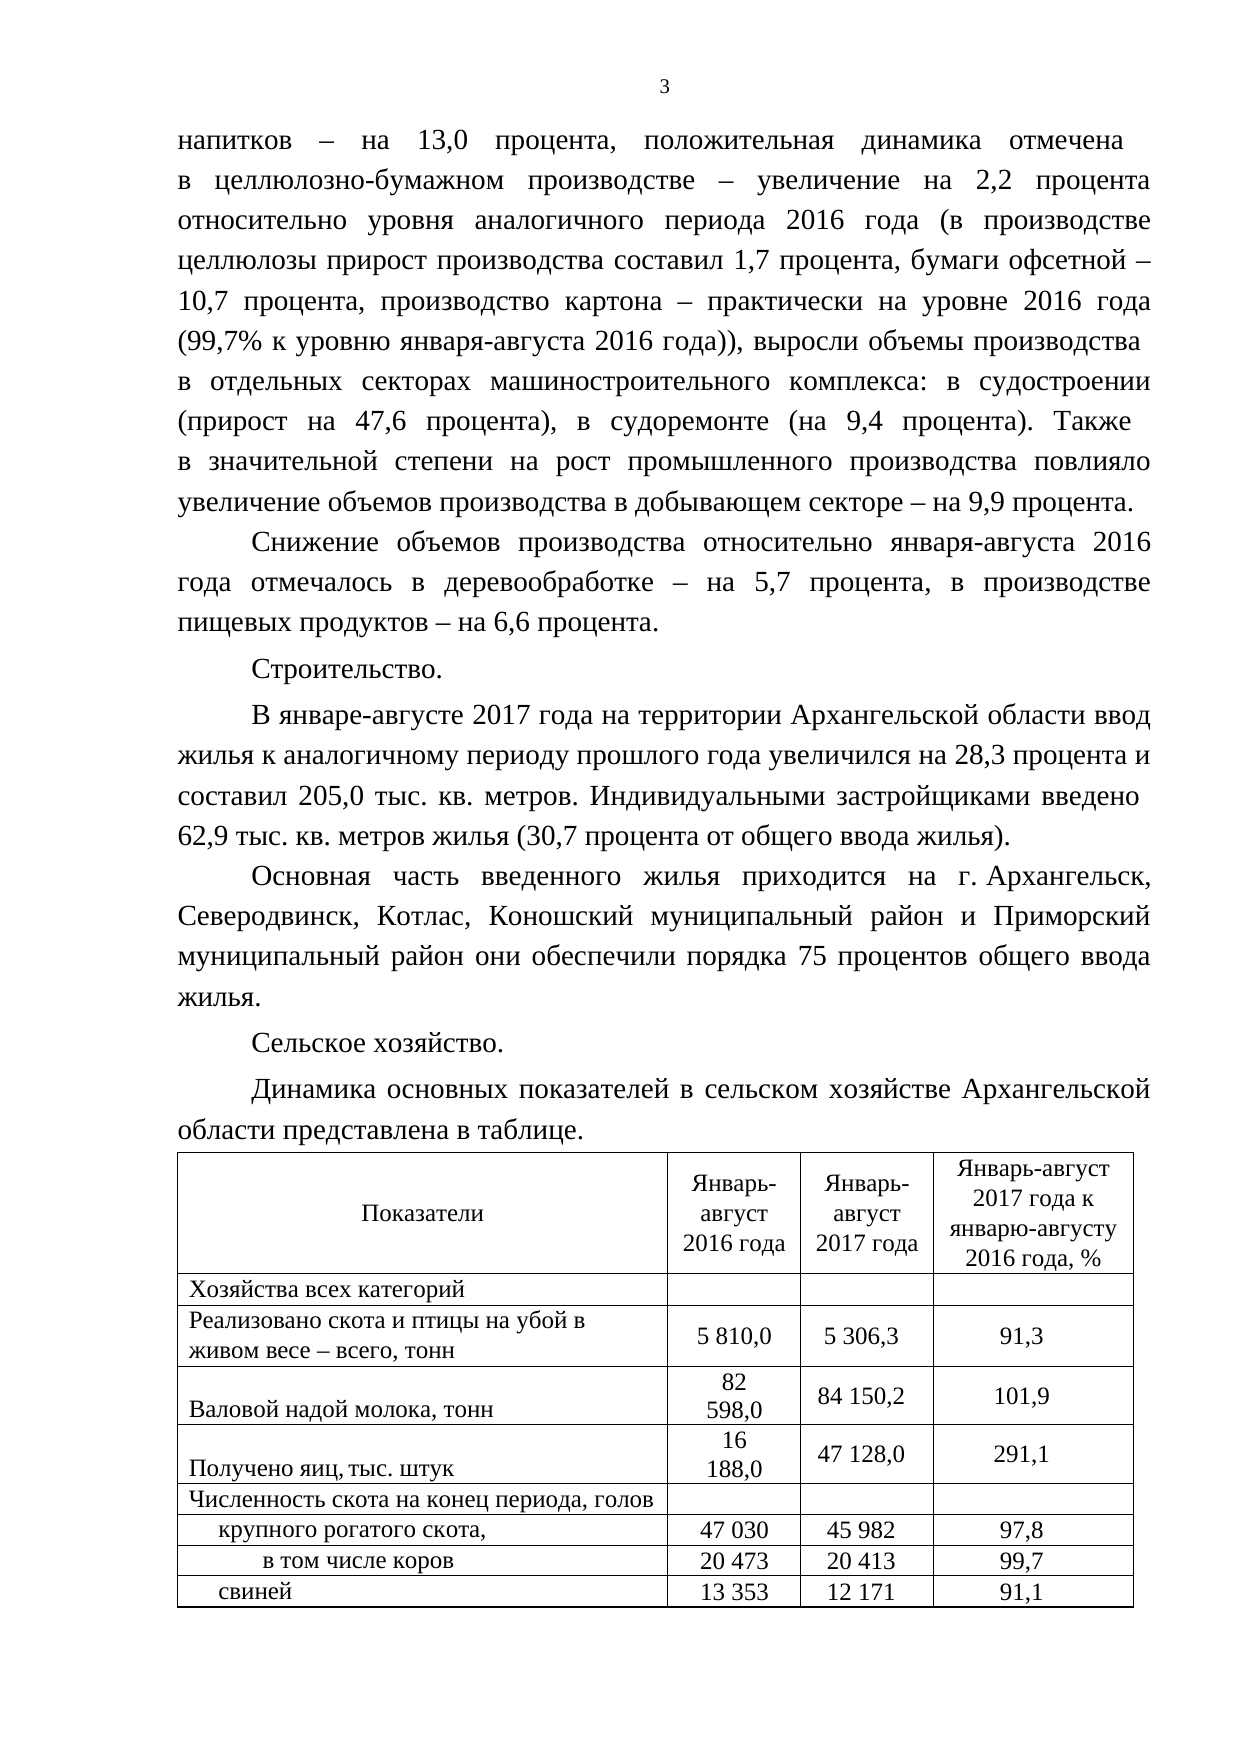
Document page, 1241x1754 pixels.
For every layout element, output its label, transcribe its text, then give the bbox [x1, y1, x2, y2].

table_cell Хозяйства всех категорий [178, 1274, 667, 1304]
table_cell 20 473 [668, 1546, 800, 1575]
table_cell крупного рогатого скота, [178, 1515, 667, 1544]
table_cell [934, 1484, 1133, 1513]
text Снижение объемов производства относительно января-августа 2016 года отмечалось в деревообработке – на 5,7 процента, в производстве пищевых продуктов – на 6,6 процента. [177, 524, 1152, 638]
table_cell 5 306,3 [801, 1306, 933, 1366]
table_cell 5 810,0 [668, 1306, 800, 1366]
table_cell 13 353 [668, 1576, 800, 1606]
table_header Январь-август 2016 года [668, 1153, 800, 1273]
table_cell [801, 1274, 933, 1304]
table_header Январь-август 2017 года [801, 1153, 933, 1273]
table_cell 16 188,0 [668, 1425, 800, 1483]
table_cell 97,8 [934, 1515, 1133, 1544]
table_cell [668, 1274, 800, 1304]
table_cell 84 150,2 [801, 1367, 933, 1424]
table_cell свиней [178, 1576, 667, 1606]
table_cell Реализовано скота и птицы на убой в живом весе – всего, тонн [178, 1306, 667, 1366]
text Основная часть введенного жилья приходится на г. Архангельск, Северодвинск, Котлас, Коношский муниципальный район и Приморский муниципальный район они обеспечили порядка 75 процентов общего ввода жилья. [177, 858, 1152, 1012]
table_cell [934, 1274, 1133, 1304]
table_header Показатели [178, 1153, 667, 1273]
table_cell 82 598,0 [668, 1367, 800, 1424]
table_cell 47 030 [668, 1515, 800, 1544]
text Сельское хозяйство. [177, 1025, 1152, 1059]
table_cell Получено яиц, тыс. штук [178, 1425, 667, 1483]
table_cell 20 413 [801, 1546, 933, 1575]
table_header Январь-август 2017 года к январю-августу 2016 года, % [934, 1153, 1133, 1273]
table_cell 99,7 [934, 1546, 1133, 1575]
text Динамика основных показателей в сельском хозяйстве Архангельской области представлена в таблице. [177, 1072, 1152, 1145]
table_cell 45 982 [801, 1515, 933, 1544]
table_cell 101,9 [934, 1367, 1133, 1424]
table_cell Численность скота на конец периода, голов [178, 1484, 667, 1513]
table_cell Валовой надой молока, тонн [178, 1367, 667, 1424]
text Строительство. [177, 651, 1152, 684]
table_cell в том числе коров [178, 1546, 667, 1575]
table_cell [801, 1484, 933, 1513]
table_cell 291,1 [934, 1425, 1133, 1483]
table_cell 12 171 [801, 1576, 933, 1606]
table_cell 91,3 [934, 1306, 1133, 1366]
table_cell 91,1 [934, 1576, 1133, 1606]
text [177, 122, 1152, 517]
text В январе-августе 2017 года на территории Архангельской области ввод жилья к аналогичному периоду прошлого года увеличился на 28,3 процента и составил 205,0 тыс. кв. метров. Индивидуальными застройщиками введено 62,9 тыс. кв. метров жилья (30,7 процента от общего ввода жилья). [177, 697, 1152, 851]
table_cell 47 128,0 [801, 1425, 933, 1483]
table_cell [668, 1484, 800, 1513]
